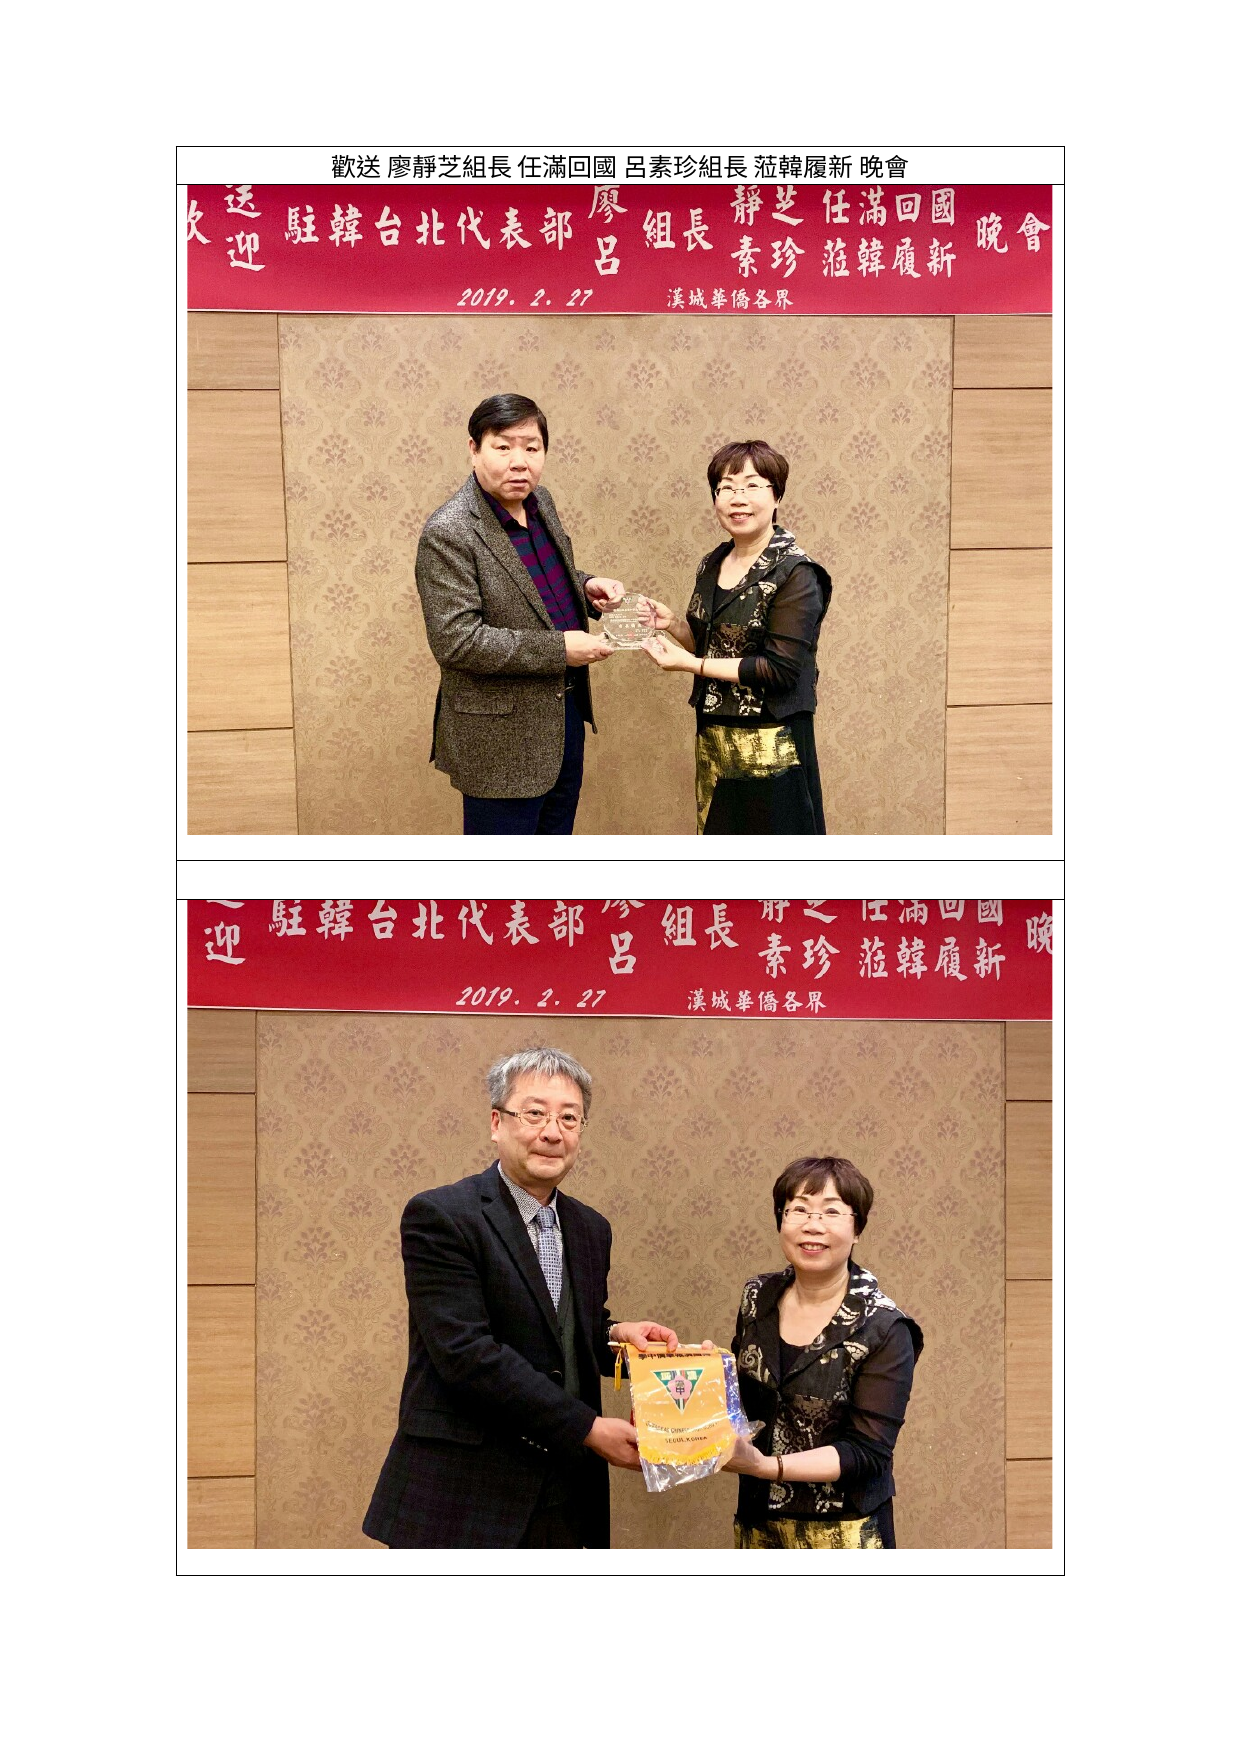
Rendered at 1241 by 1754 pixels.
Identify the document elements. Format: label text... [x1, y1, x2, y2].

picture [187, 185, 1053, 835]
table_cell [177, 900, 1064, 1575]
picture [187, 900, 1053, 1549]
table_cell [177, 185, 1064, 860]
table_header 歡送 廖靜芝組長 任滿回國 呂素珍組長 蒞韓履新 晚會 [177, 147, 1064, 184]
table_cell [177, 861, 1064, 899]
